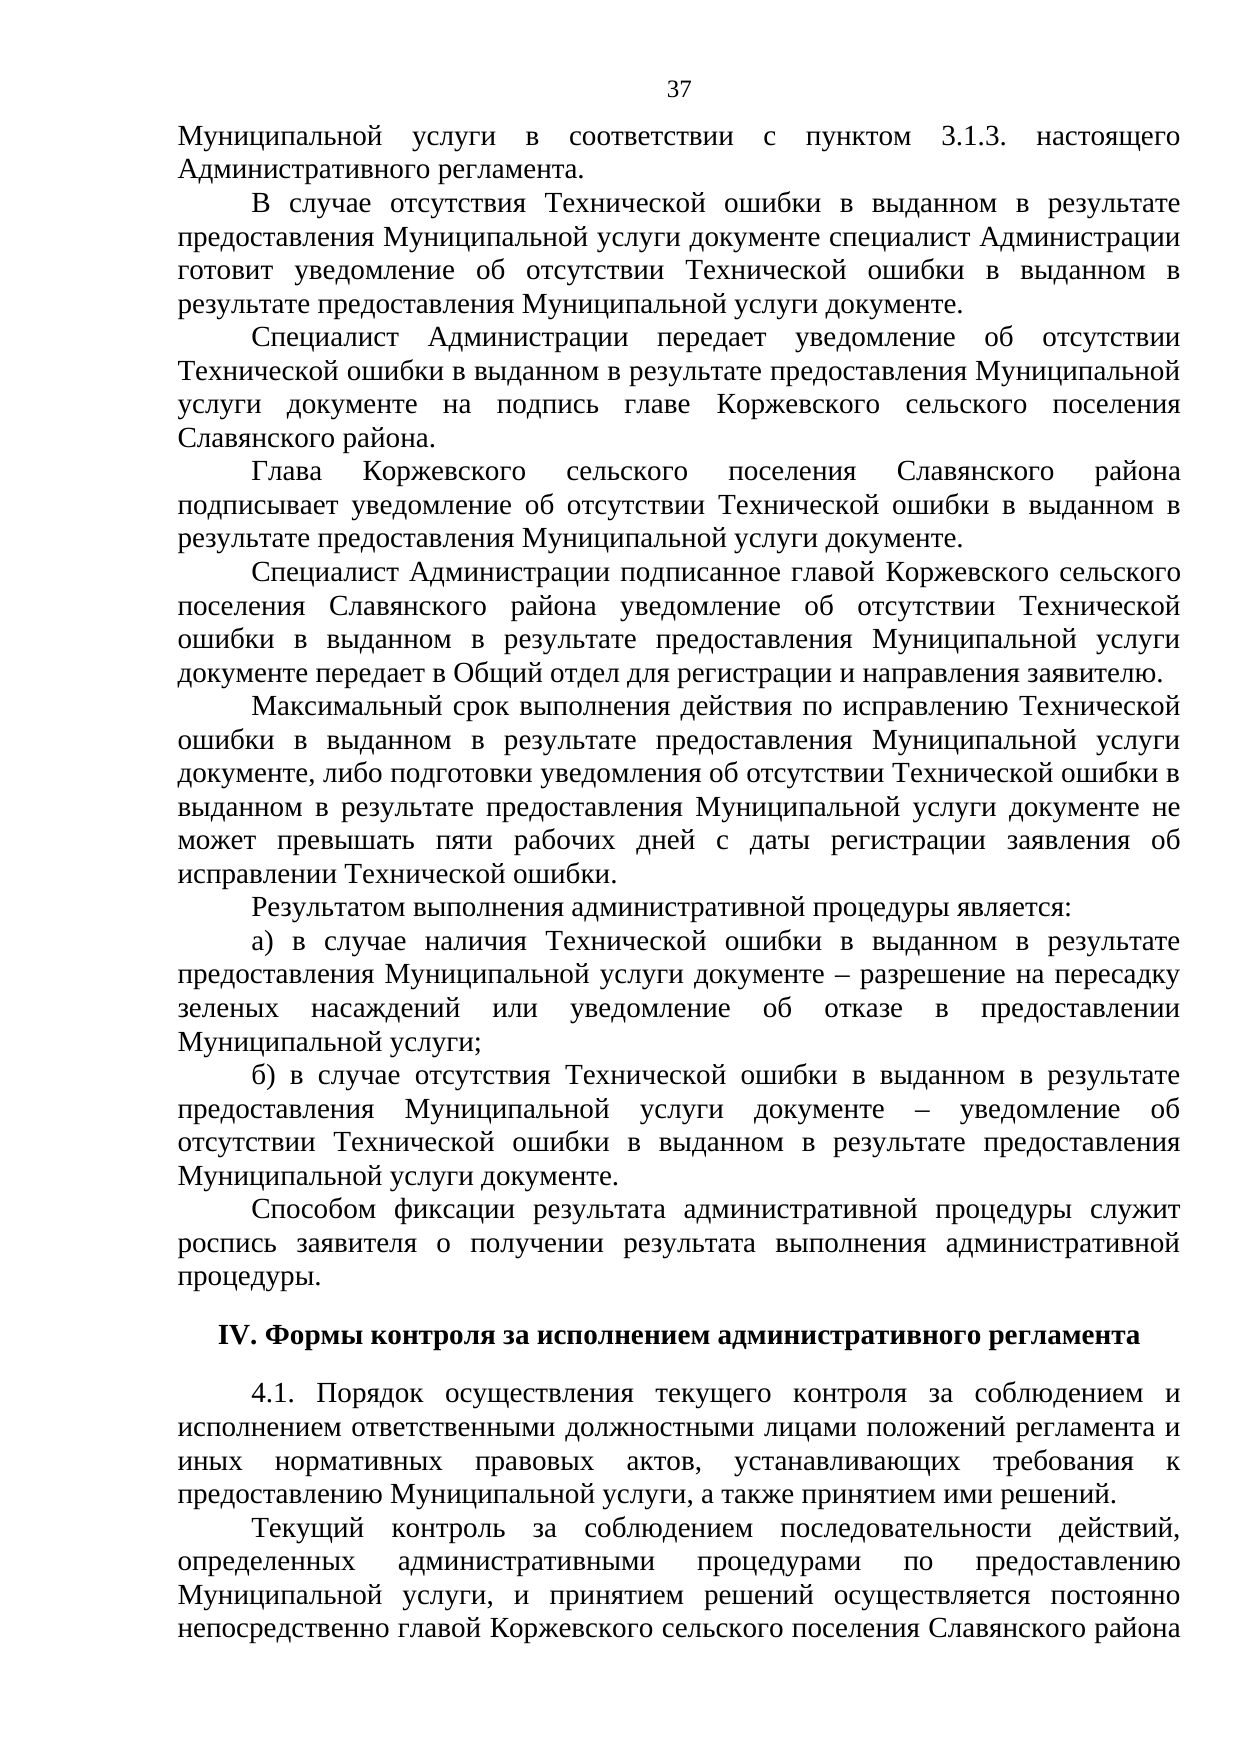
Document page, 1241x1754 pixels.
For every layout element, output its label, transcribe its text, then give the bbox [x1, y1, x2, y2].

text Глава Коржевского сельского поселения Славянского района подписывает уведомление об отсутствии Технической ошибки в выданном в результате предоставления Муниципальной услуги документе. [177, 453, 1181, 554]
text Способом фиксации результата административной процедуры служит роспись заявителя о получении результата выполнения административной процедуры. [177, 1191, 1181, 1292]
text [177, 1510, 1181, 1644]
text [177, 118, 1181, 185]
text IV. Формы контроля за исполнением административного регламента [177, 1317, 1181, 1351]
text а) в случае наличия Технической ошибки в выданном в результате предоставления Муниципальной услуги документе – разрешение на пересадку зеленых насаждений или уведомление об отказе в предоставлении Муниципальной услуги; [177, 923, 1181, 1057]
text Специалист Администрации подписанное главой Коржевского сельского поселения Славянского района уведомление об отсутствии Технической ошибки в выданном в результате предоставления Муниципальной услуги документе передает в Общий отдел для регистрации и направления заявителю. [177, 554, 1181, 688]
text Максимальный срок выполнения действия по исправлению Технической ошибки в выданном в результате предоставления Муниципальной услуги документе, либо подготовки уведомления об отсутствии Технической ошибки в выданном в результате предоставления Муниципальной услуги документе не может превышать пяти рабочих дней с даты регистрации заявления об исправлении Технической ошибки. [177, 688, 1181, 889]
text 4.1. Порядок осуществления текущего контроля за соблюдением и исполнением ответственными должностными лицами положений регламента и иных нормативных правовых актов, устанавливающих требования к предоставлению Муниципальной услуги, а также принятием ими решений. [177, 1376, 1181, 1510]
text Результатом выполнения административной процедуры является: [177, 889, 1181, 923]
text В случае отсутствия Технической ошибки в выданном в результате предоставления Муниципальной услуги документе специалист Администрации готовит уведомление об отсутствии Технической ошибки в выданном в результате предоставления Муниципальной услуги документе. [177, 185, 1181, 319]
text Специалист Администрации передает уведомление об отсутствии Технической ошибки в выданном в результате предоставления Муниципальной услуги документе на подпись главе Коржевского сельского поселения Славянского района. [177, 319, 1181, 453]
text б) в случае отсутствия Технической ошибки в выданном в результате предоставления Муниципальной услуги документе – уведомление об отсутствии Технической ошибки в выданном в результате предоставления Муниципальной услуги документе. [177, 1057, 1181, 1191]
